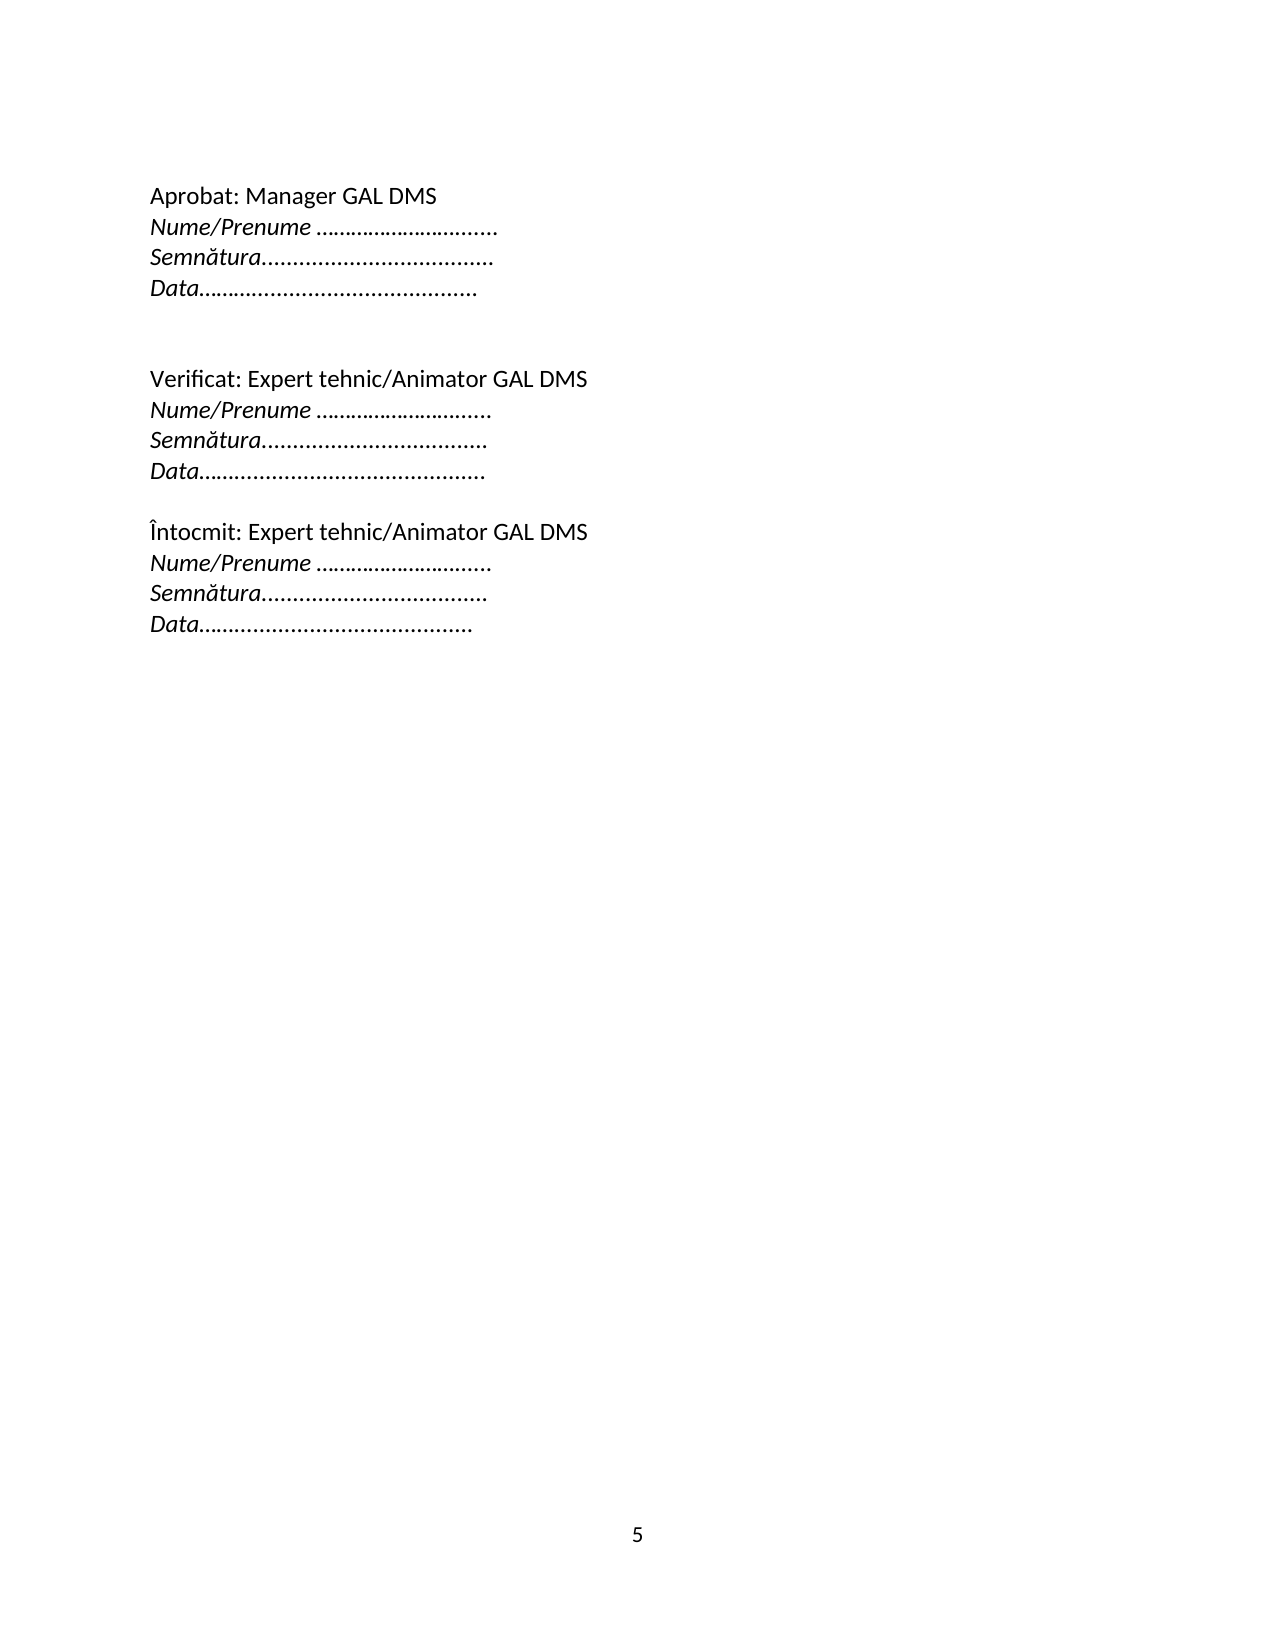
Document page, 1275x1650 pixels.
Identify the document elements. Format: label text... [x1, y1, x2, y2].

text Data……...................................... [150, 608, 1125, 638]
text Semnătura..................................... [150, 242, 1125, 272]
text Verificat: Expert tehnic/Animator GAL DMS [150, 364, 1125, 394]
text Aprobat: Manager GAL DMS [150, 181, 1125, 211]
text Semnătura.................................... [150, 577, 1125, 608]
text Semnătura.................................... [150, 425, 1125, 455]
text Nume/Prenume ……………………....... [150, 211, 1125, 242]
text Nume/Prenume ……………………...... [150, 547, 1125, 577]
text Data……….................................... [150, 272, 1125, 303]
text Nume/Prenume ……………………...... [150, 394, 1125, 425]
text Data……........................................ [150, 455, 1125, 486]
text Întocmit: Expert tehnic/Animator GAL DMS [150, 516, 1125, 547]
